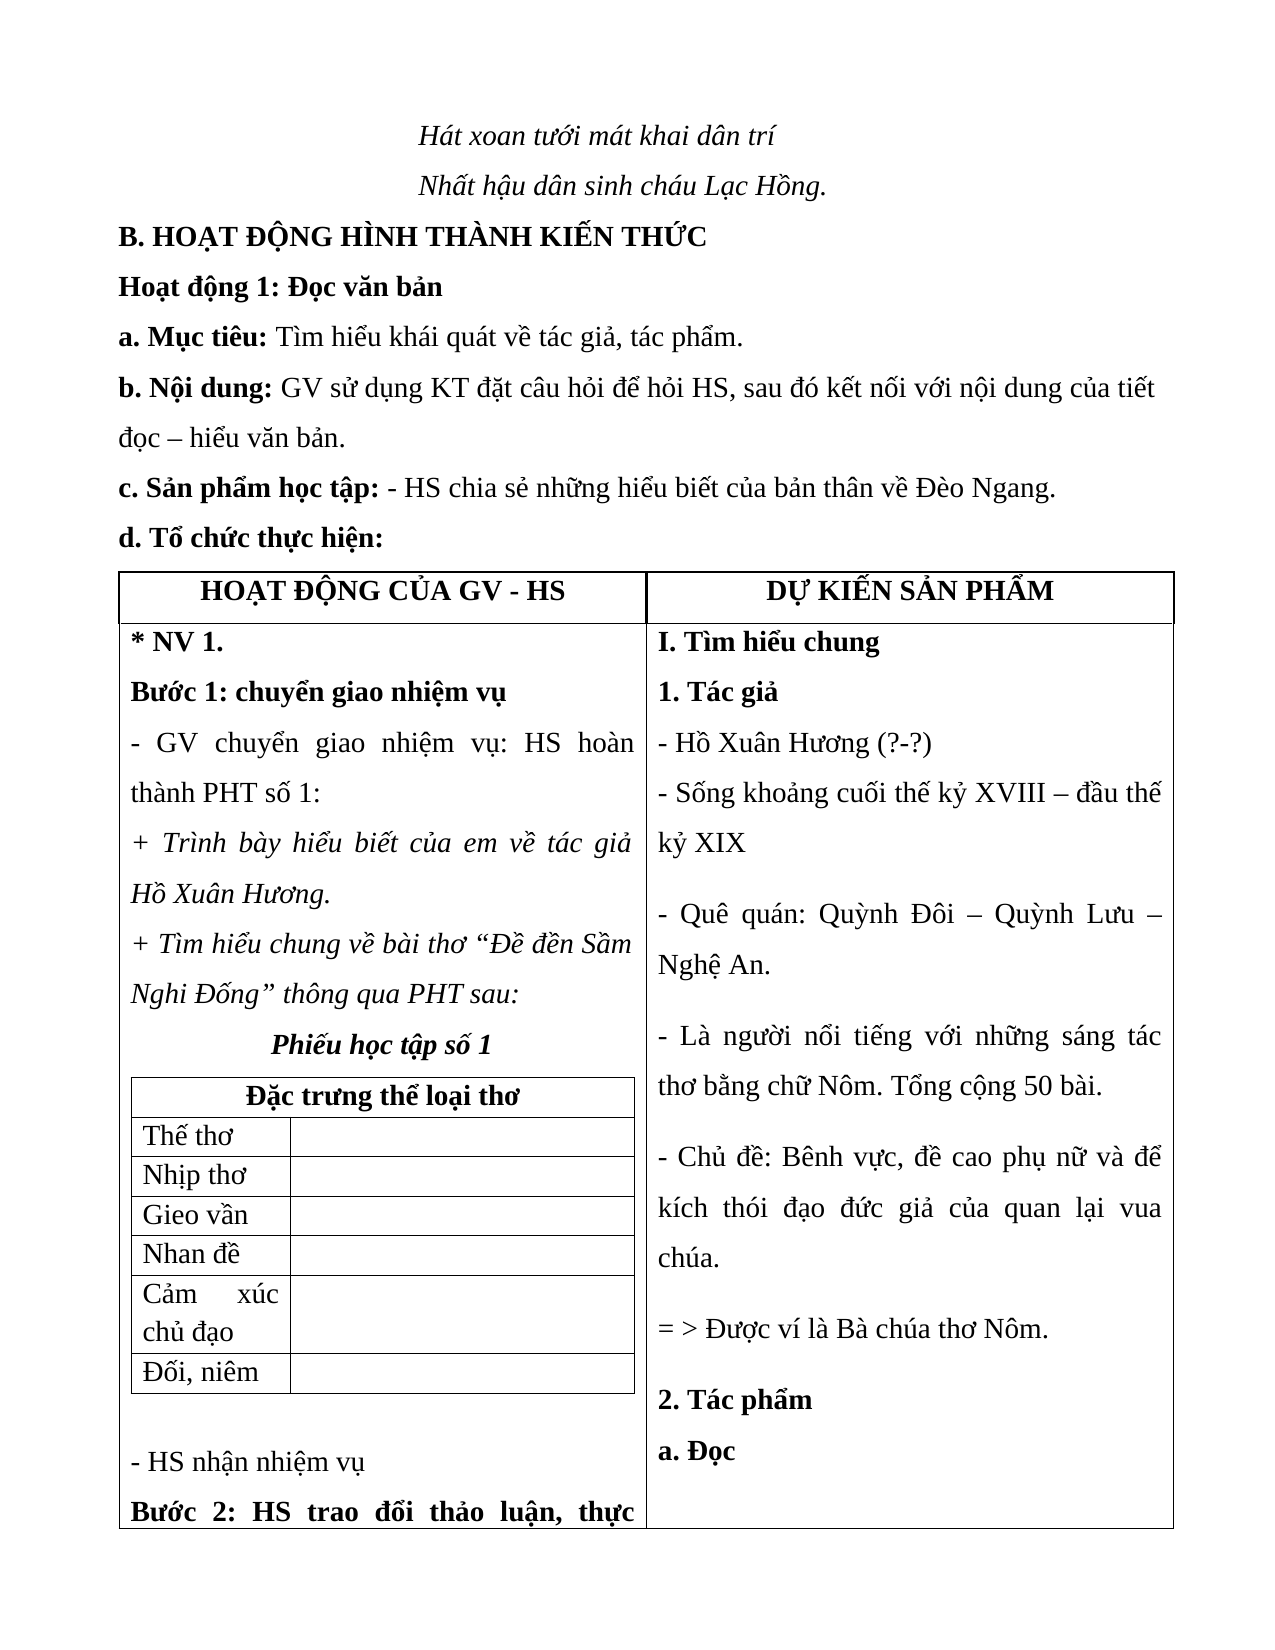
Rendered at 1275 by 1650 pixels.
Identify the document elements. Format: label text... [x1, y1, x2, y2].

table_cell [647, 623, 1173, 1528]
text c. Sản phẩm học tập: - HS chia sẻ những hiểu biết của bản thân về Đèo Ngang. [118, 470, 1157, 504]
text d. Tổ chức thực hiện: [118, 521, 1157, 554]
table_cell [120, 624, 646, 1528]
table_header DỰ KIẾN SẢN PHẨM [648, 573, 1173, 623]
text Nhất hậu dân sinh cháu Lạc Hồng. [418, 168, 1157, 202]
text a. Mục tiêu: Tìm hiểu khái quát về tác giả, tác phẩm. [118, 319, 1157, 353]
text b. Nội dung: GV sử dụng KT đặt câu hỏi để hỏi HS, sau đó kết nối với nội dung của tiết đọc – hiểu văn bản. [118, 370, 1157, 453]
text Hát xoan tưới mát khai dân trí [418, 118, 1157, 152]
text B. HOẠT ĐỘNG HÌNH THÀNH KIẾN THỨC [118, 219, 1157, 252]
text Hoạt động 1: Đọc văn bản [118, 269, 1157, 303]
table_header HOẠT ĐỘNG CỦA GV - HS [120, 573, 645, 623]
